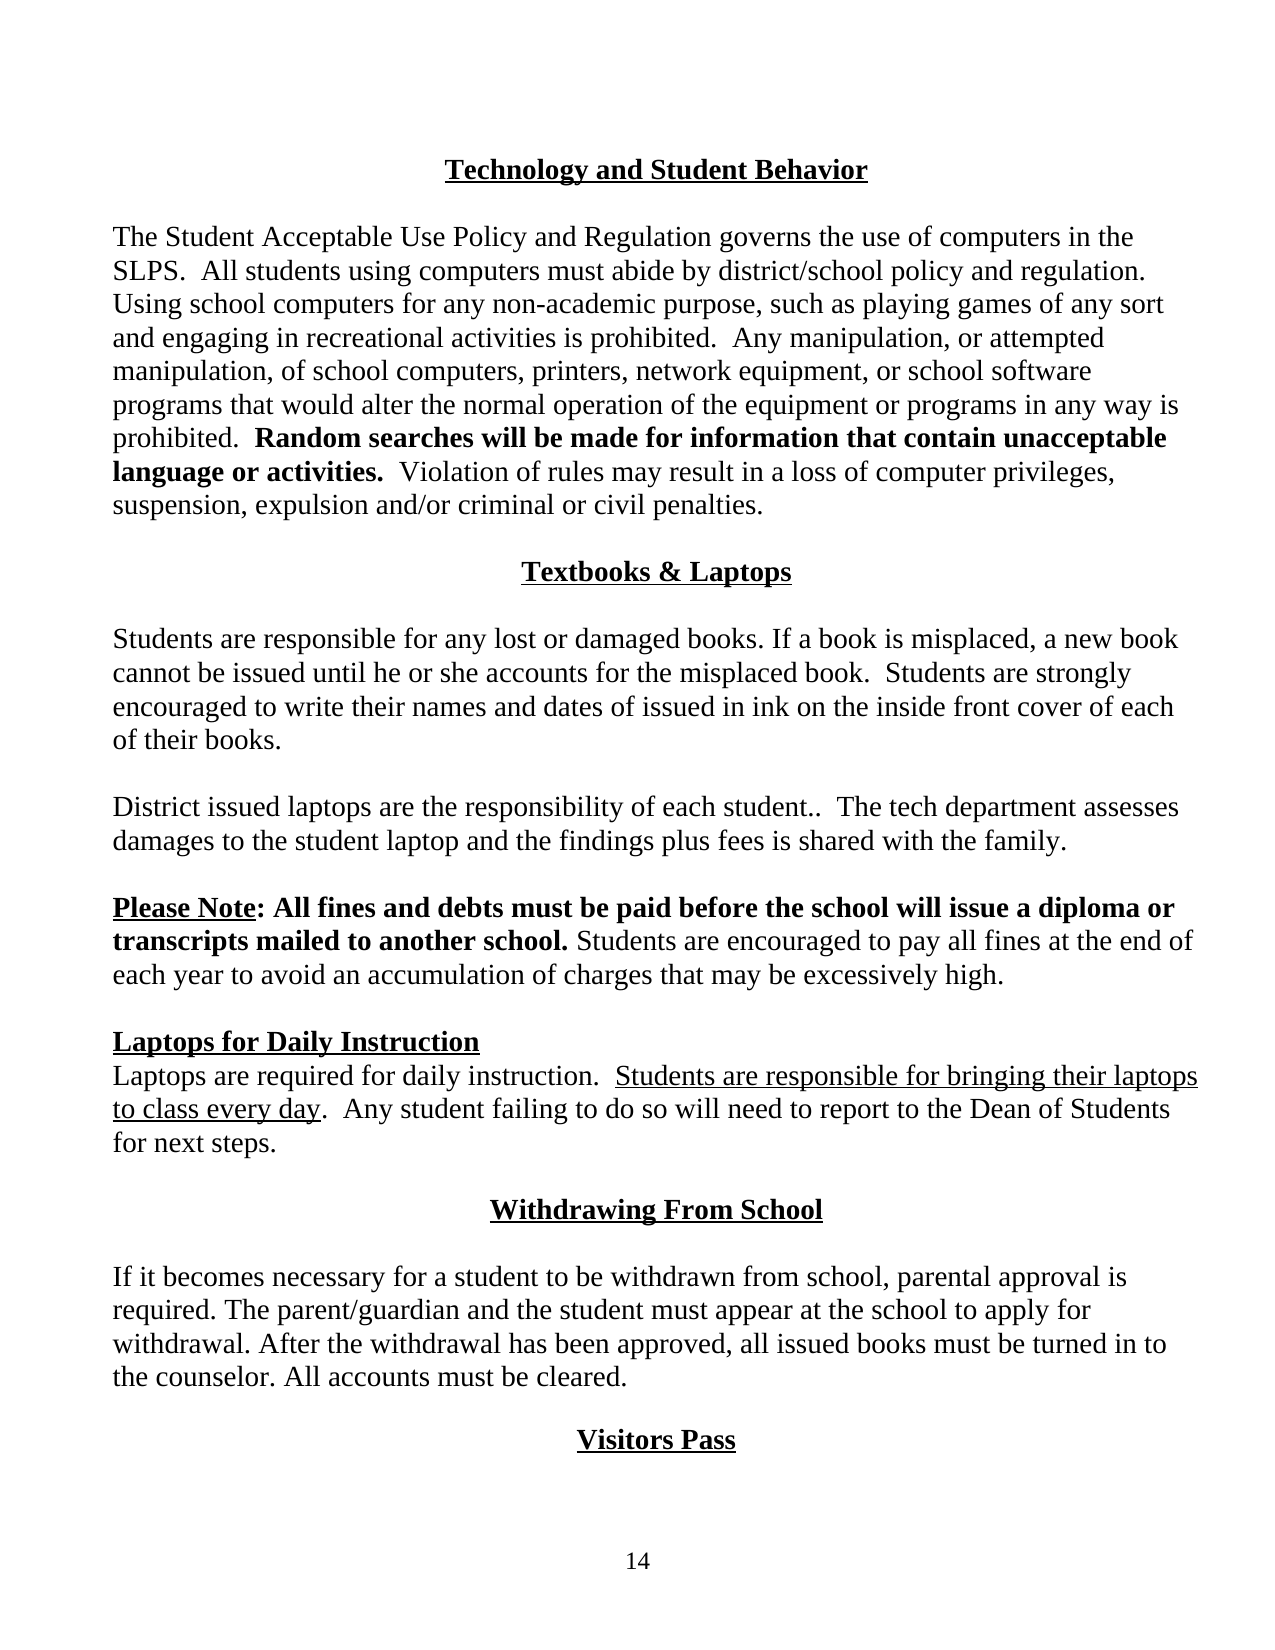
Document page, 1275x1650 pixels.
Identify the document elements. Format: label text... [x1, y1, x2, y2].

text Laptops for Daily Instruction [112, 1024, 1200, 1058]
text Technology and Student Behavior [112, 152, 1200, 186]
text Visitors Pass [112, 1422, 1200, 1455]
text Textbooks & Laptops [112, 554, 1200, 588]
text Withdrawing From School [112, 1192, 1200, 1225]
text If it becomes necessary for a student to be withdrawn from school, parental approval is required. The parent/guardian and the student must appear at the school to apply for withdrawal. After the withdrawal has been approved, all issued books must be turned in to the counselor. All accounts must be cleared. [112, 1259, 1200, 1393]
text District issued laptops are the responsibility of each student.. The tech department assesses damages to the student laptop and the findings plus fees is shared with the family. [112, 789, 1200, 856]
text Please Note: All fines and debts must be paid before the school will issue a diploma or transcripts mailed to another school. Students are encouraged to pay all fines at the end of each year to avoid an accumulation of charges that may be excessively high. [112, 890, 1200, 991]
text Students are responsible for any lost or damaged books. If a book is misplaced, a new book cannot be issued until he or she accounts for the misplaced book. Students are strongly encouraged to write their names and dates of issued in ink on the inside front cover of each of their books. [112, 622, 1200, 756]
text Laptops are required for daily instruction. Students are responsible for bringing their laptops to class every day. Any student failing to do so will need to report to the Dean of Students for next steps. [112, 1058, 1200, 1158]
text The Student Acceptable Use Policy and Regulation governs the use of computers in the SLPS. All students using computers must abide by district/school policy and regulation. Using school computers for any non-academic purpose, such as playing games of any sort and engaging in recreational activities is prohibited. Any manipulation, or attempted manipulation, of school computers, printers, network equipment, or school software programs that would alter the normal operation of the equipment or programs in any way is prohibited. Random searches will be made for information that contain unacceptable language or activities. Violation of rules may result in a loss of computer privileges, suspension, expulsion and/or criminal or civil penalties. [112, 219, 1200, 521]
